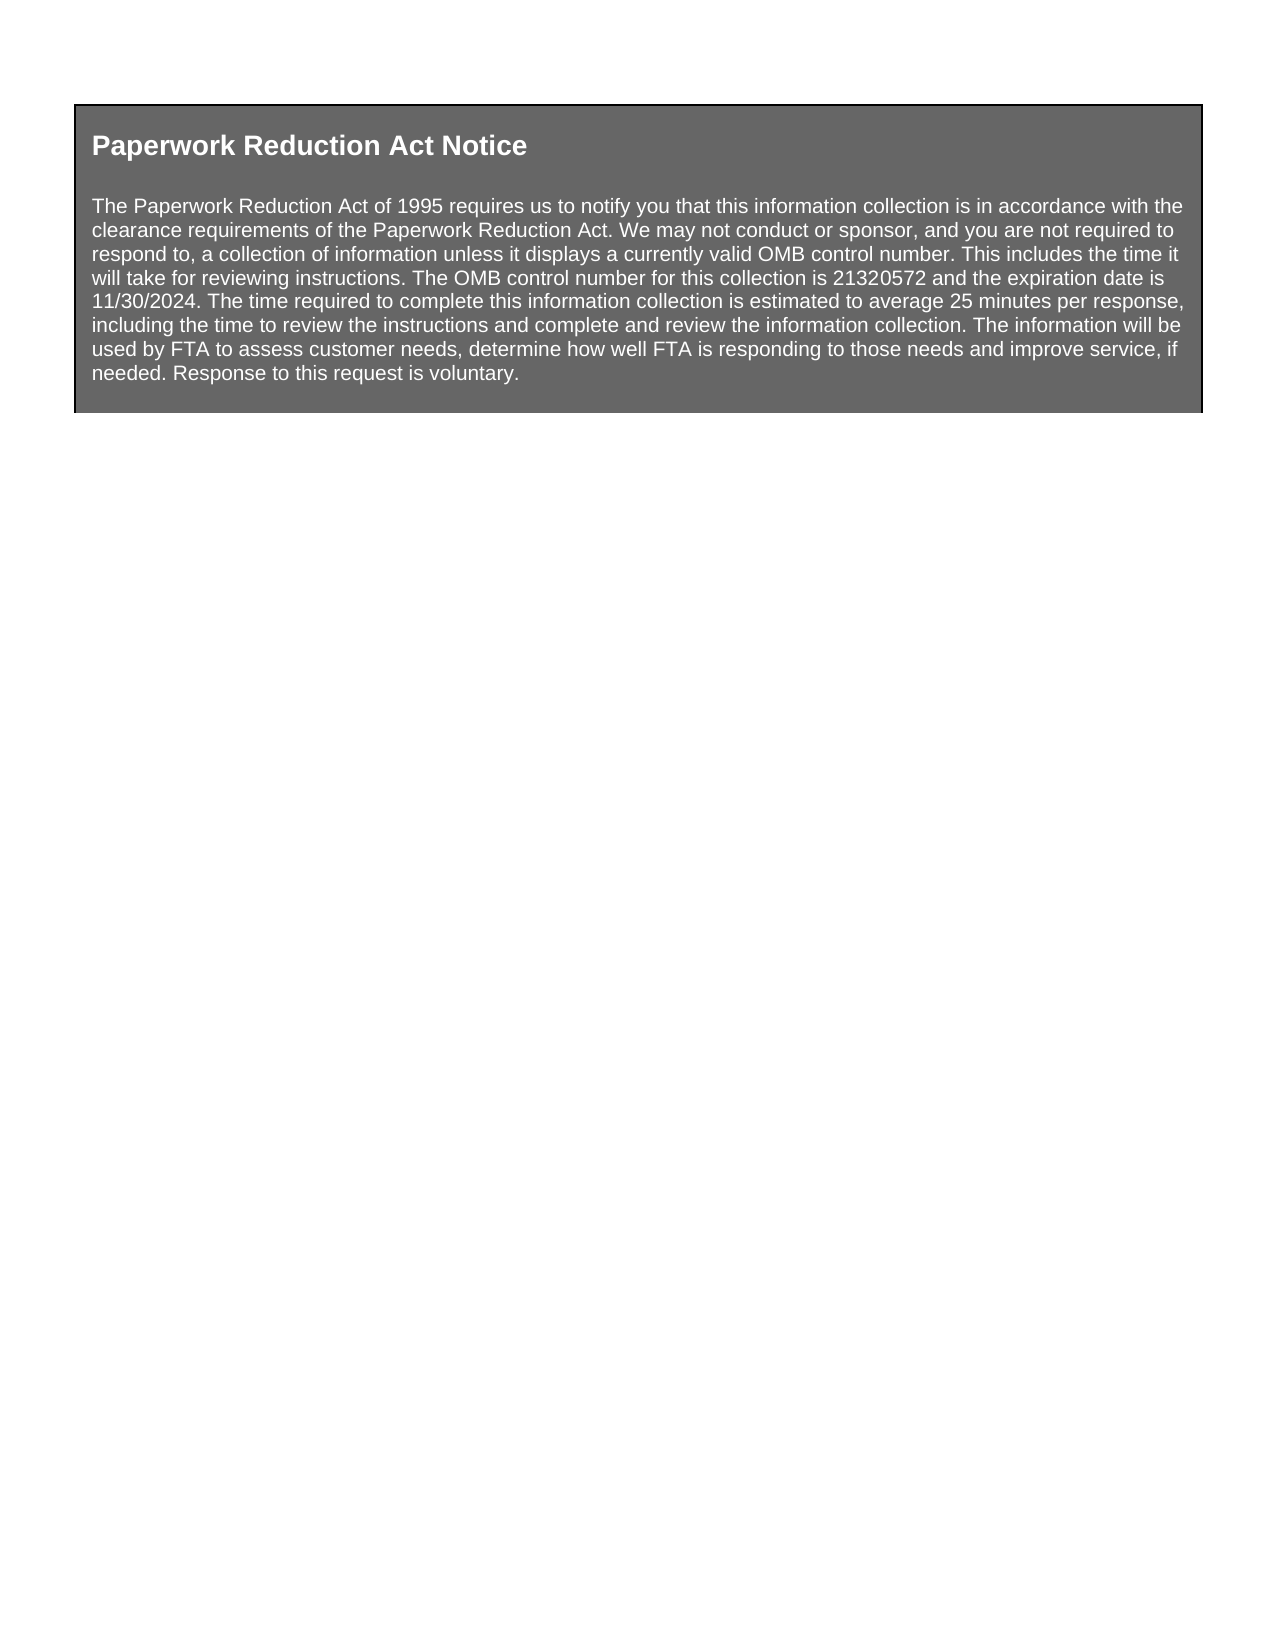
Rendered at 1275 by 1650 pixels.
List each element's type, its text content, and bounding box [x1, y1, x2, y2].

table_header Paperwork Reduction Act Notice The Paperwork Reduction Act of 1995 requires us to notify you that this information collection is in accordance with the clearance requirements of the Paperwork Reduction Act. We may not conduct or sponsor, and you are not required to respond to, a collection of information unless it displays a currently valid OMB control number. This includes the time it will take for reviewing instructions. The OMB control number for this collection is 2132­0572 and the expiration date is 11/30/2024. The time required to complete this information collection is estimated to average 25 minutes per response, including the time to review the instructions and complete and review the information collection. The information will be used by FTA to assess customer needs, determine how well FTA is responding to those needs and improve service, if needed. Response to this request is voluntary. [76, 106, 1201, 413]
